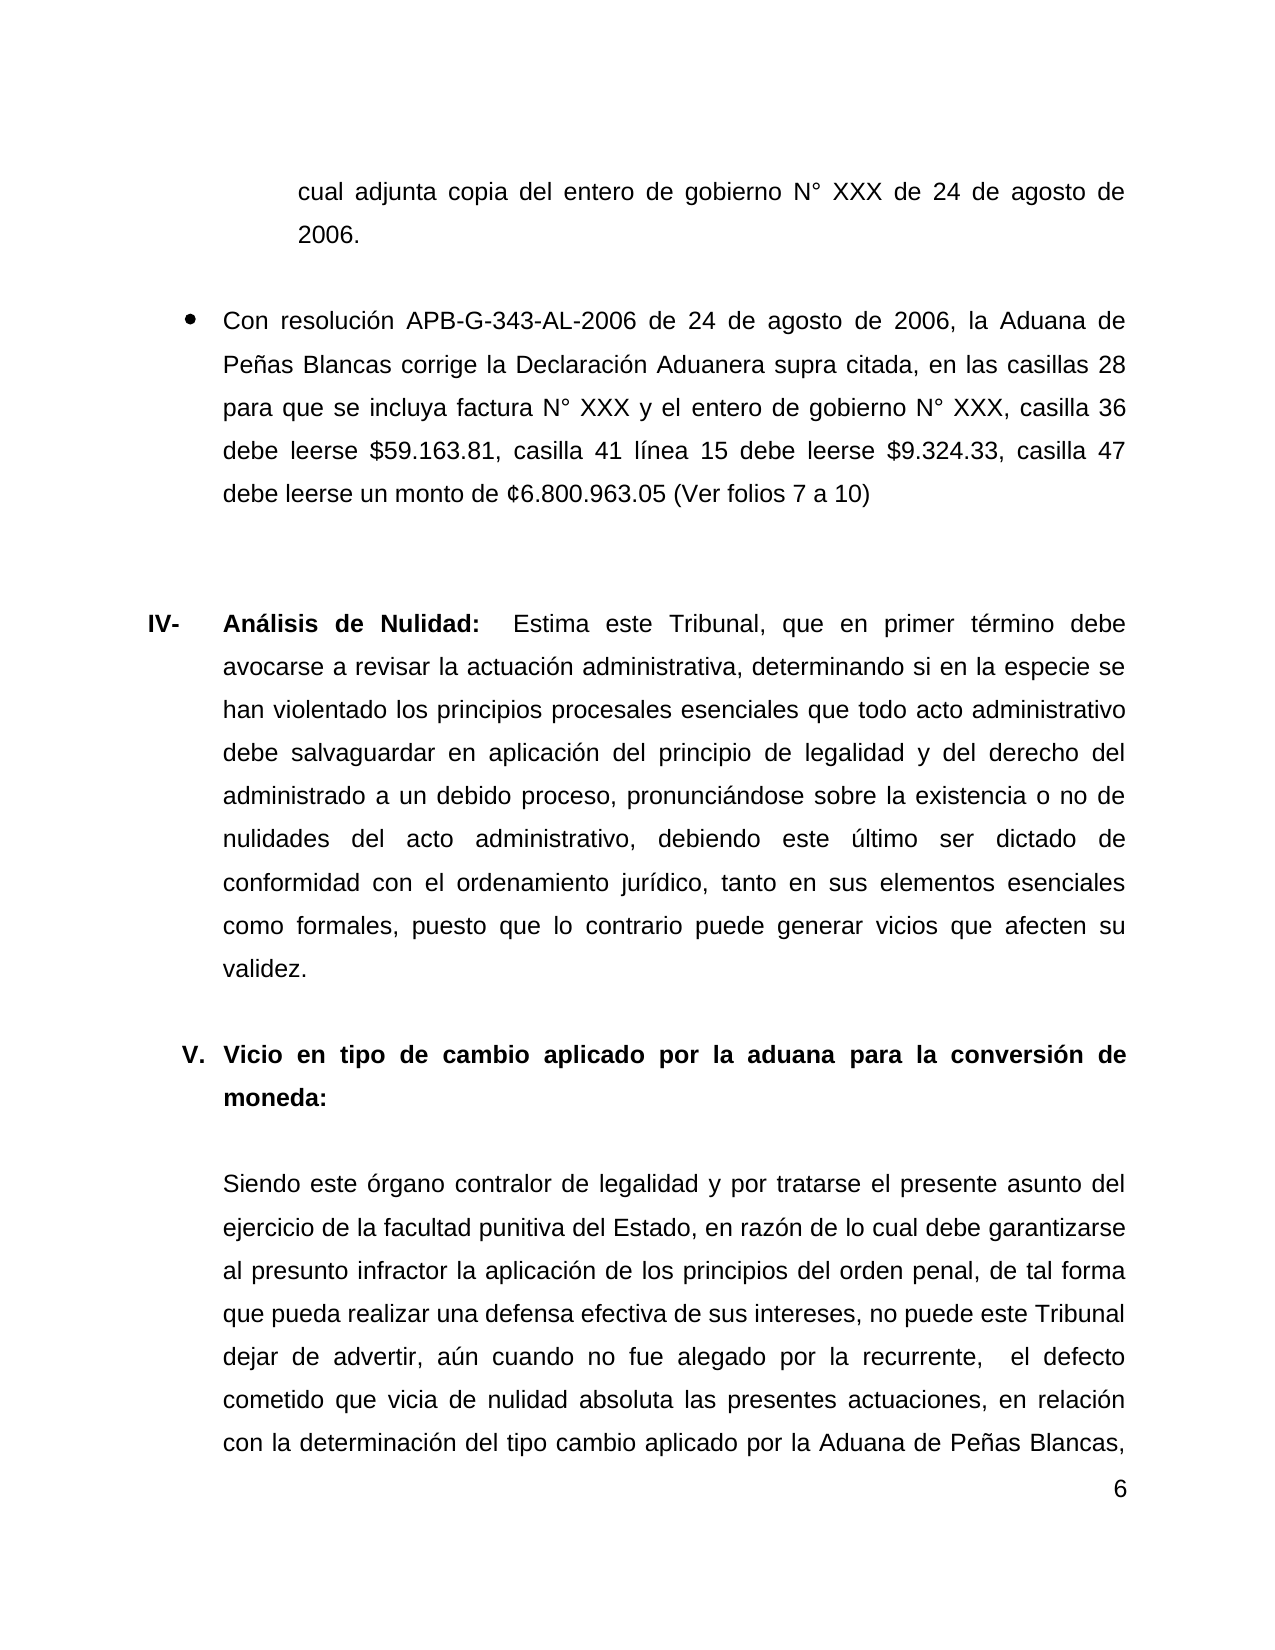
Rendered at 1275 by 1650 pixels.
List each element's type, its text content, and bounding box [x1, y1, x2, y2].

list Análisis de Nulidad: Estima este Tribunal, que en primer término debe avocarse a revisar la actuación administrativa, determinando si en la especie se han violentado los principios procesales esenciales que todo acto administrativo debe salvaguardar en aplicación del principio de legalidad y del derecho del administrado a un debido proceso, pronunciándose sobre la existencia o no de nulidades del acto administrativo, debiendo este último ser dictado de conformidad con el ordenamiento jurídico, tanto en sus elementos esenciales como formales, puesto que lo contrario puede generar vicios que afecten su validez. [148, 609, 1127, 982]
list Vicio en tipo de cambio aplicado por la aduana para la conversión de moneda: [205, 1040, 1127, 1112]
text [223, 1169, 1127, 1457]
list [260, 176, 1127, 248]
list Con resolución APB-G-343-AL-2006 de 24 de agosto de 2006, de Peñas Blancas corrige supra citada, en las casillas 28 para que se incluya factura N° XXX y el entero de gobierno N° XXX, casilla 36 debe leerse $59.163.81, casilla 41 línea 15 debe leerse $9.324.33, casilla 47 debe leerse un monto de ¢6.800.963.05 (Ver folios 10) [185, 306, 1127, 508]
